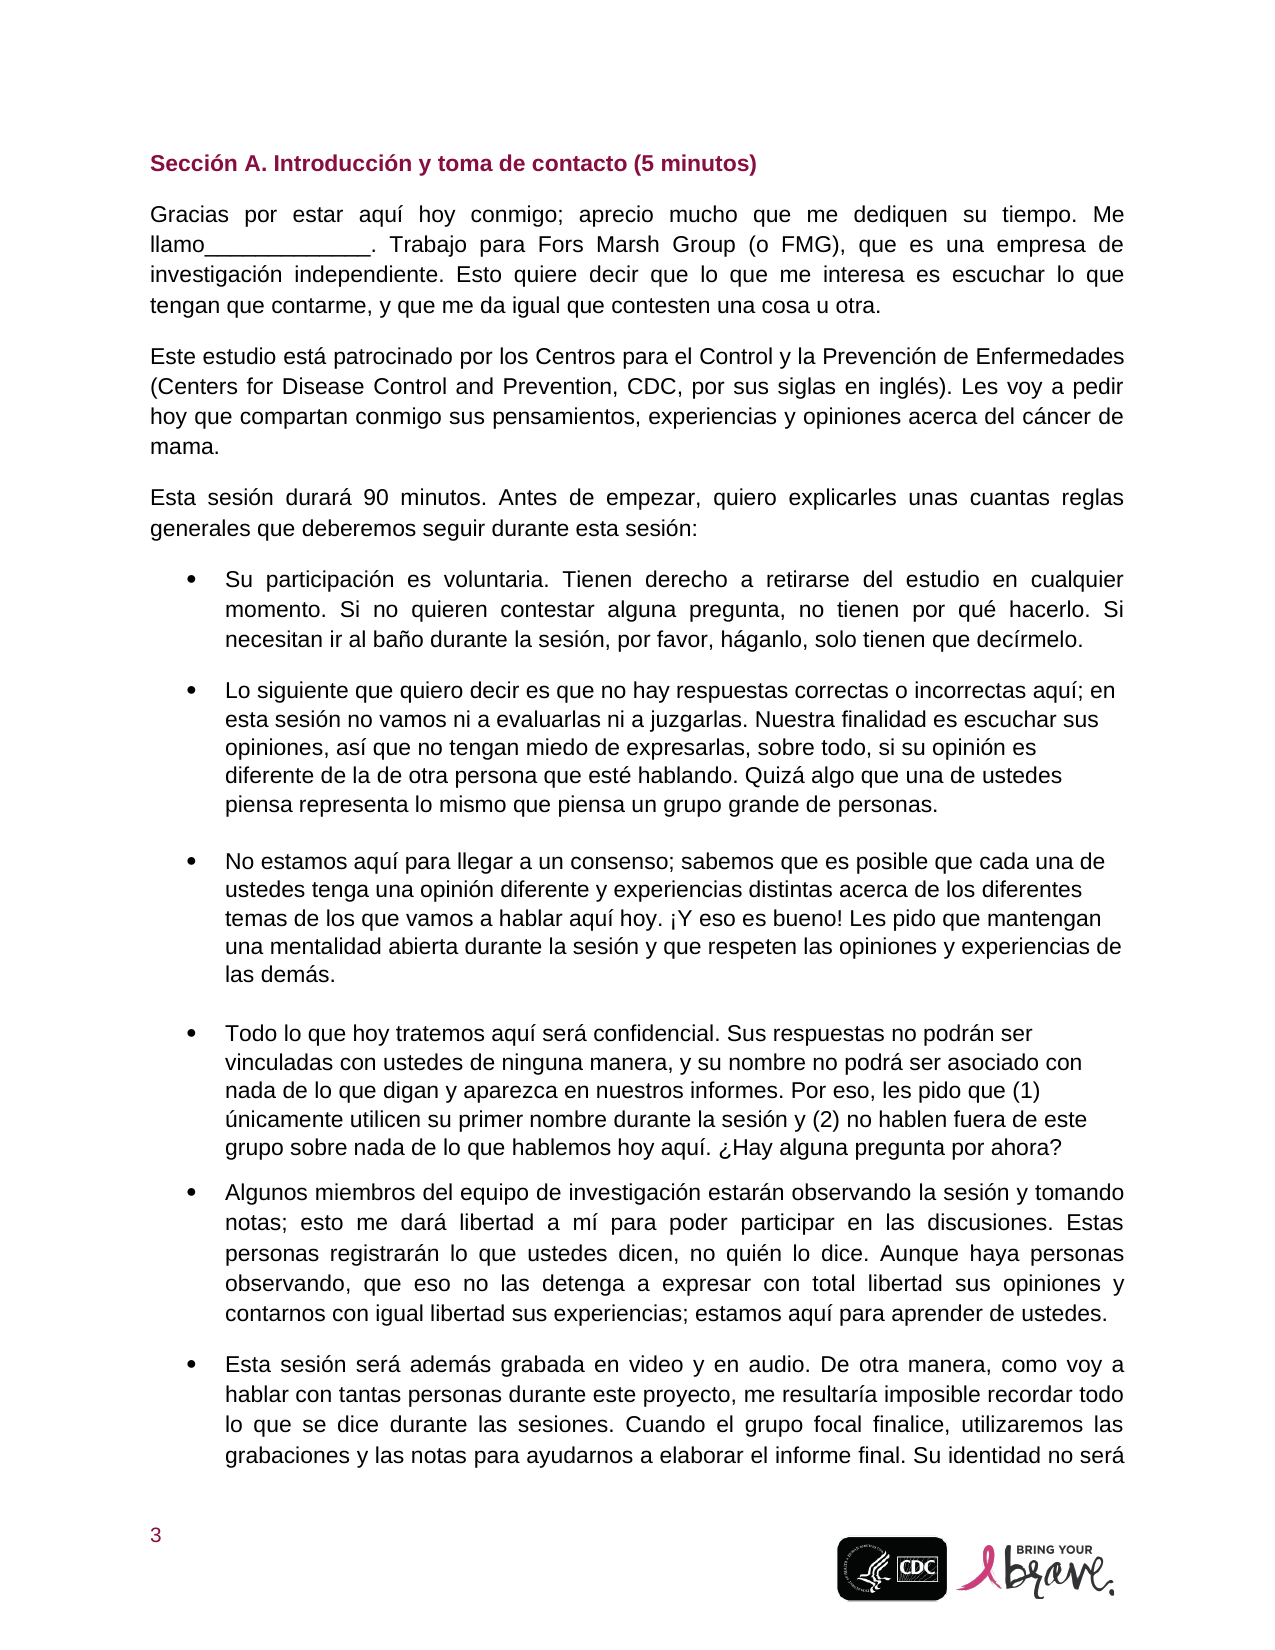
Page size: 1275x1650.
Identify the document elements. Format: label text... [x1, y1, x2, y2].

text Este estudio está patrocinado por los Centros para el Control y la Prevención de Enfermedades (Centers for Disease Control and Prevention, CDC, por sus siglas en inglés). Les voy a pedir hoy que compartan conmigo sus pensamientos, experiencias y opiniones acerca del cáncer de mama. [150, 343, 1125, 460]
list Todo lo que hoy tratemos aquí será confidencial. Sus respuestas no podrán ser vinculadas con ustedes de ninguna manera, y su nombre no podrá ser asociado con nada de lo que digan y aparezca en nuestros informes. Por eso, les pido que (1) únicamente utilicen su primer nombre durante la sesión y (2) no hablen fuera de este grupo sobre nada de lo que hablemos hoy aquí. ¿Hay alguna pregunta por ahora? [187, 1020, 1125, 1160]
list Su participación es voluntaria. Tienen derecho a retirarse del estudio en cualquier momento. Si no quieren contestar alguna pregunta, no tienen por qué hacerlo. Si necesitan ir al baño durante la sesión, por favor, háganlo, solo tienen que decírmelo. [187, 566, 1125, 652]
list Algunos miembros del equipo de investigación estarán observando la sesión y tomando notas; esto me dará libertad a mí para poder participar en las discusiones. Estas personas registrarán lo que ustedes dicen, no quién lo dice. Aunque haya personas observando, que eso no las detenga a expresar con total libertad sus opiniones y contarnos con igual libertad sus experiencias; estamos aquí para aprender de ustedes. [187, 1179, 1125, 1326]
text Esta sesión durará 90 minutos. Antes de empezar, quiero explicarles unas cuantas reglas generales que deberemos seguir durante esta sesión: [150, 484, 1125, 541]
list Lo siguiente que quiero decir es que no hay respuestas correctas o incorrectas aquí; en esta sesión no vamos ni a evaluarlas ni a juzgarlas. Nuestra finalidad es escuchar sus opiniones, así que no tengan miedo de expresarlas, sobre todo, si su opinión es diferente de la de otra persona que esté hablando. Quizá algo que una de ustedes piensa representa lo mismo que piensa un grupo grande de personas. [187, 677, 1125, 817]
text Gracias por estar aquí hoy conmigo; aprecio mucho que me dediquen su tiempo. Me llamo_____________. Trabajo para Fors Marsh Group (o FMG), que es una empresa de investigación independiente. Esto quiere decir que lo que me interesa es escuchar lo que tengan que contarme, y que me da igual que contesten una cosa u otra. [150, 201, 1125, 318]
list No estamos aquí para llegar a un consenso; sabemos que es posible que cada una de ustedes tenga una opinión diferente y experiencias distintas acerca de los diferentes temas de los que vamos a hablar aquí hoy. ¡Y eso es bueno! Les pido que mantengan una mentalidad abierta durante la sesión y que respeten las opiniones y experiencias de las demás. [187, 848, 1125, 1018]
text Sección A. Introducción y toma de contacto (5 minutos) [150, 150, 1125, 176]
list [187, 1351, 1125, 1468]
